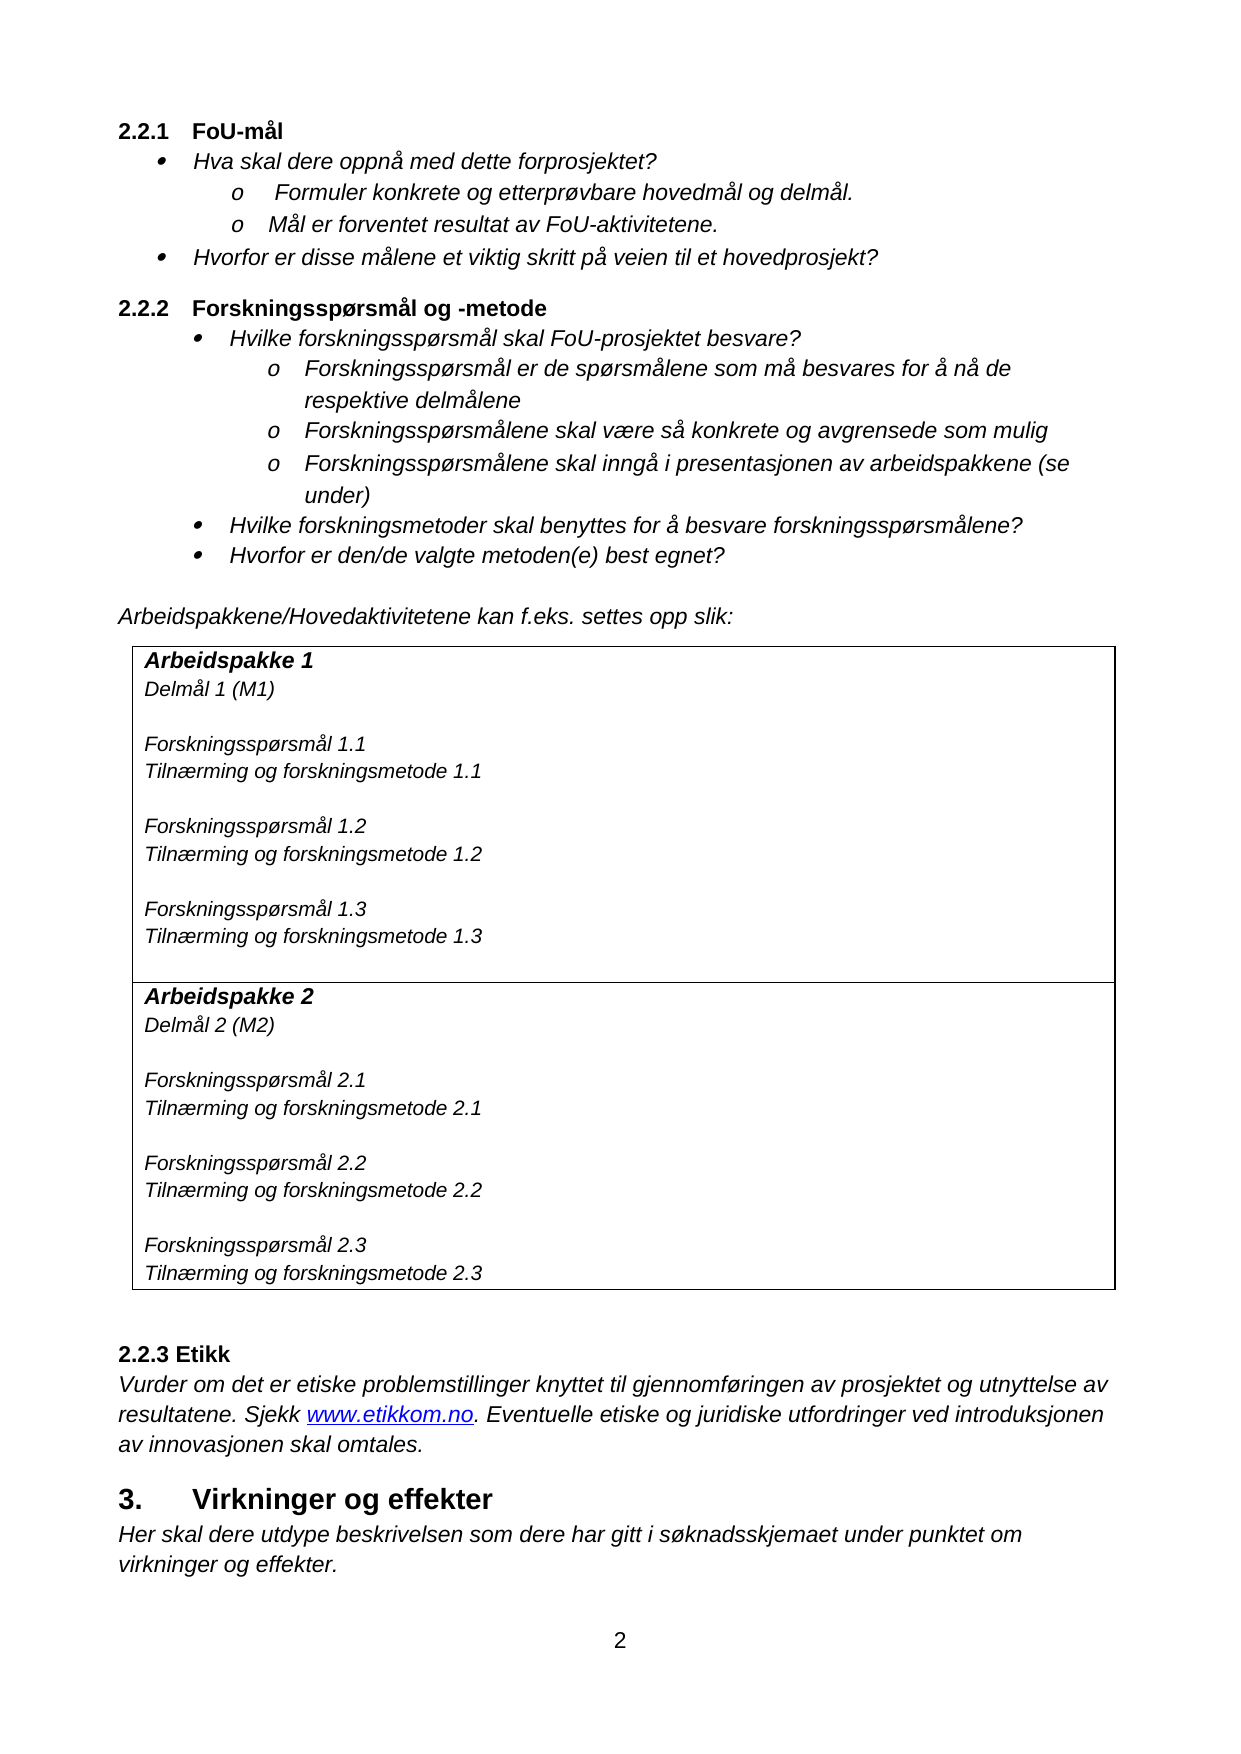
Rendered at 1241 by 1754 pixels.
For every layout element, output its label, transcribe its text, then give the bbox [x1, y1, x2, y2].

list Hvilke forskningsspørsmål skal FoU-prosjektet besvare? [192, 325, 1122, 351]
list Forskningsspørsmål er de spørsmålene som må besvares for å nå de respektive delmålene [267, 355, 1122, 413]
list Hva skal dere oppnå med dette forprosjektet? [156, 148, 1122, 175]
table_header Arbeidspakke 1 Delmål 1 (M1) Forskningsspørsmål 1.1 Tilnærming og forskningsmetode 1.1 Forskningsspørsmål 1.2 Tilnærming og forskningsmetode 1.2 Forskningsspørsmål 1.3 Tilnærming og forskningsmetode 1.3 [133, 647, 1114, 982]
list Arbeidspakkene/Hovedaktivitetene kan f.eks. settes opp slik: [118, 603, 1122, 629]
table_cell Arbeidspakke 2 Delmål 2 (M2) Forskningsspørsmål 2.1 Tilnærming og forskningsmetode 2.1 Forskningsspørsmål 2.2 Tilnærming og forskningsmetode 2.2 Forskningsspørsmål 2.3 Tilnærming og forskningsmetode 2.3 [133, 983, 1114, 1289]
subtitle 2.2.1 FoU-mål [118, 118, 1122, 144]
list Hvilke forskningsmetoder skal benyttes for å besvare forskningsspørsmålene? [192, 512, 1122, 539]
list Forskningsspørsmålene skal inngå i presentasjonen av arbeidspakkene (se under) [267, 450, 1122, 508]
subtitle 2.2.2 Forskningsspørsmål og -metode [118, 294, 1122, 321]
subtitle Virkninger og effekter [118, 1482, 1122, 1516]
list Hvorfor er disse målene et viktig skritt på veien til et hovedprosjekt? [156, 243, 1122, 270]
list Formuler konkrete og etterprøvbare hovedmål og delmål. [231, 178, 1122, 207]
list Mål er forventet resultat av FoU-aktivitetene. [231, 211, 1122, 239]
list Forskningsspørsmålene skal være så konkrete og avgrensede som mulig [267, 417, 1122, 446]
list Hvorfor er den/de valgte metoden(e) best egnet? [192, 542, 1122, 569]
text Vurder om det er etiske problemstillinger knyttet til gjennomføringen av prosjektet og utnyttelse av resultatene. Sjekk www.etikkom.no. Eventuelle etiske og juridiske utfordringer ved introduksjonen av innovasjonen skal omtales. [118, 1371, 1122, 1458]
subtitle 2.2.3 Etikk [118, 1341, 1122, 1367]
text Her skal dere utdype beskrivelsen som dere har gitt i søknadsskjemaet under punktet om virkninger og effekter. [118, 1521, 1122, 1577]
